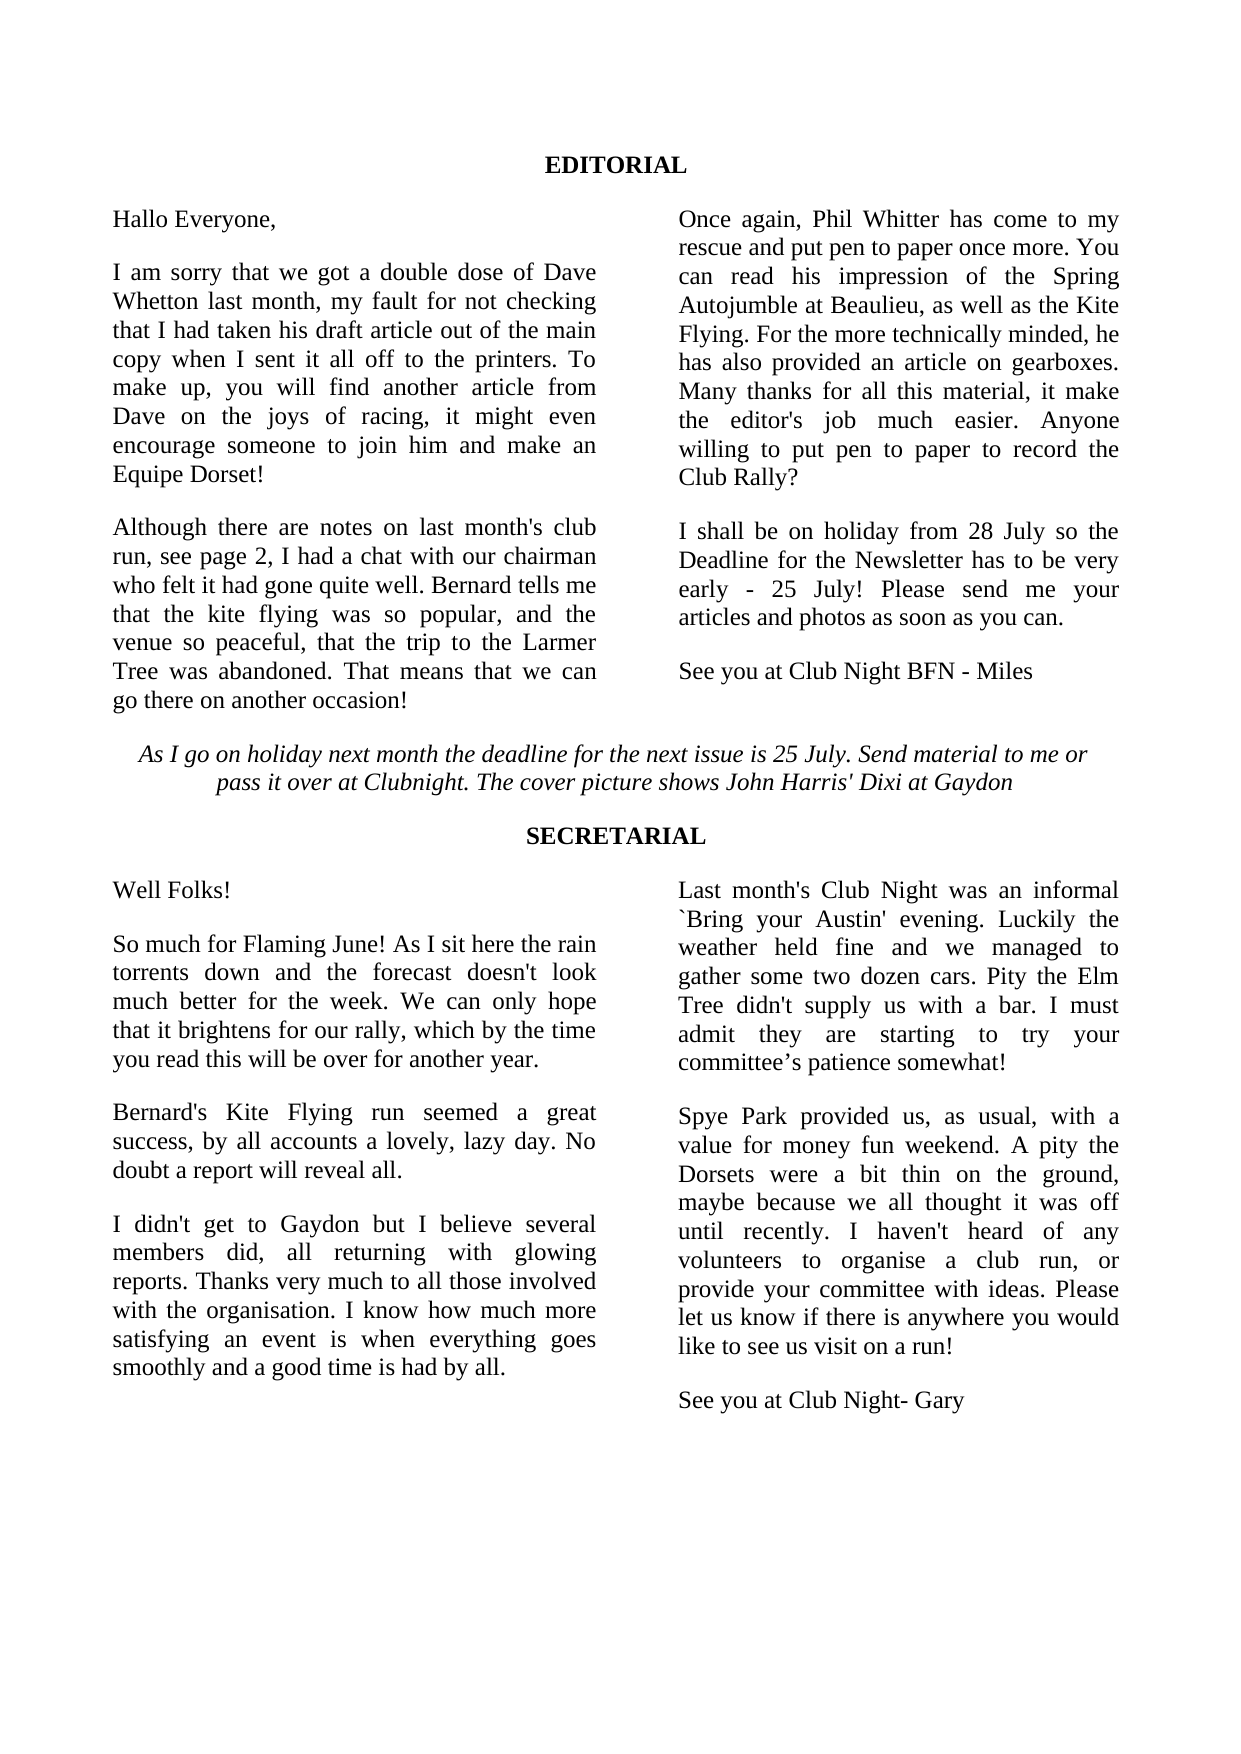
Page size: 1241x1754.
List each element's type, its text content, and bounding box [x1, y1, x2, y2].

text As I go on holiday next month the deadline for the next issue is 25 July. Send material to me or pass it over at Clubnight. The cover picture shows John Harris' Dixi at Gaydon [112, 739, 1120, 796]
text So much for Flaming June! As I sit here the rain torrents down and the forecast doesn't look much better for the week. We can only hope that it brightens for our rally, which by the time you read this will be over for another year. [112, 929, 597, 1072]
text Last month's Club Night was an informal `Bring your Austin' evening. Luckily the weather held fine and we managed to gather some two dozen cars. Pity the Elm Tree didn't supply us with a bar. I must admit they are starting to try your committee’s patience somewhat! [678, 875, 1120, 1076]
text Bernard's Kite Flying run seemed a great success, by all accounts a lovely, lazy day. No doubt a report will reveal all. [112, 1097, 597, 1184]
text Although there are notes on last month's club run, see page 2, I had a chat with our chairman who felt it had gone quite well. Bernard tells me that the kite flying was so popular, and the venue so peaceful, that the trip to the Larmer Tree was abandoned. That means that we can go there on another occasion! [112, 512, 597, 714]
text Spye Park provided us, as usual, with a value for money fun weekend. A pity the Dorsets were a bit thin on the ground, maybe because we all thought it was off until recently. I haven't heard of any volunteers to organise a club run, or provide your committee with ideas. Please let us know if there is anywhere you would like to see us visit on a run! [678, 1101, 1120, 1360]
text See you at Club Night BFN - Miles [678, 656, 1120, 685]
text Hallo Everyone, [112, 204, 597, 232]
text I am sorry that we got a double dose of Dave Whetton last month, my fault for not checking that I had taken his draft article out of the main copy when I sent it all off to the printers. To make up, you will find another article from Dave on the joys of racing, it might even encourage someone to join him and make an Equipe Dorset! [112, 257, 597, 487]
text See you at Club Night- Gary [678, 1385, 1120, 1414]
text I didn't get to Gaydon but I believe several members did, all returning with glowing reports. Thanks very much to all those involved with the organisation. I know how much more satisfying an event is when everything goes smoothly and a good time is had by all. [112, 1209, 597, 1381]
text Once again, Phil Whitter has come to my rescue and put pen to paper once more. You can read his impression of the Spring Autojumble at Beaulieu, as well as the Kite Flying. For the more technically minded, he has also provided an article on gearboxes. Many thanks for all this material, it make the editor's job much easier. Anyone willing to put pen to paper to record the Club Rally? [678, 204, 1120, 491]
text EDITORIAL [112, 150, 1120, 179]
text Well Folks! [112, 875, 597, 904]
text I shall be on holiday from 28 July so the Deadline for the Newsletter has to be very early - 25 July! Please send me your articles and photos as soon as you can. [678, 516, 1120, 631]
text SECRETARIAL [112, 821, 1120, 850]
